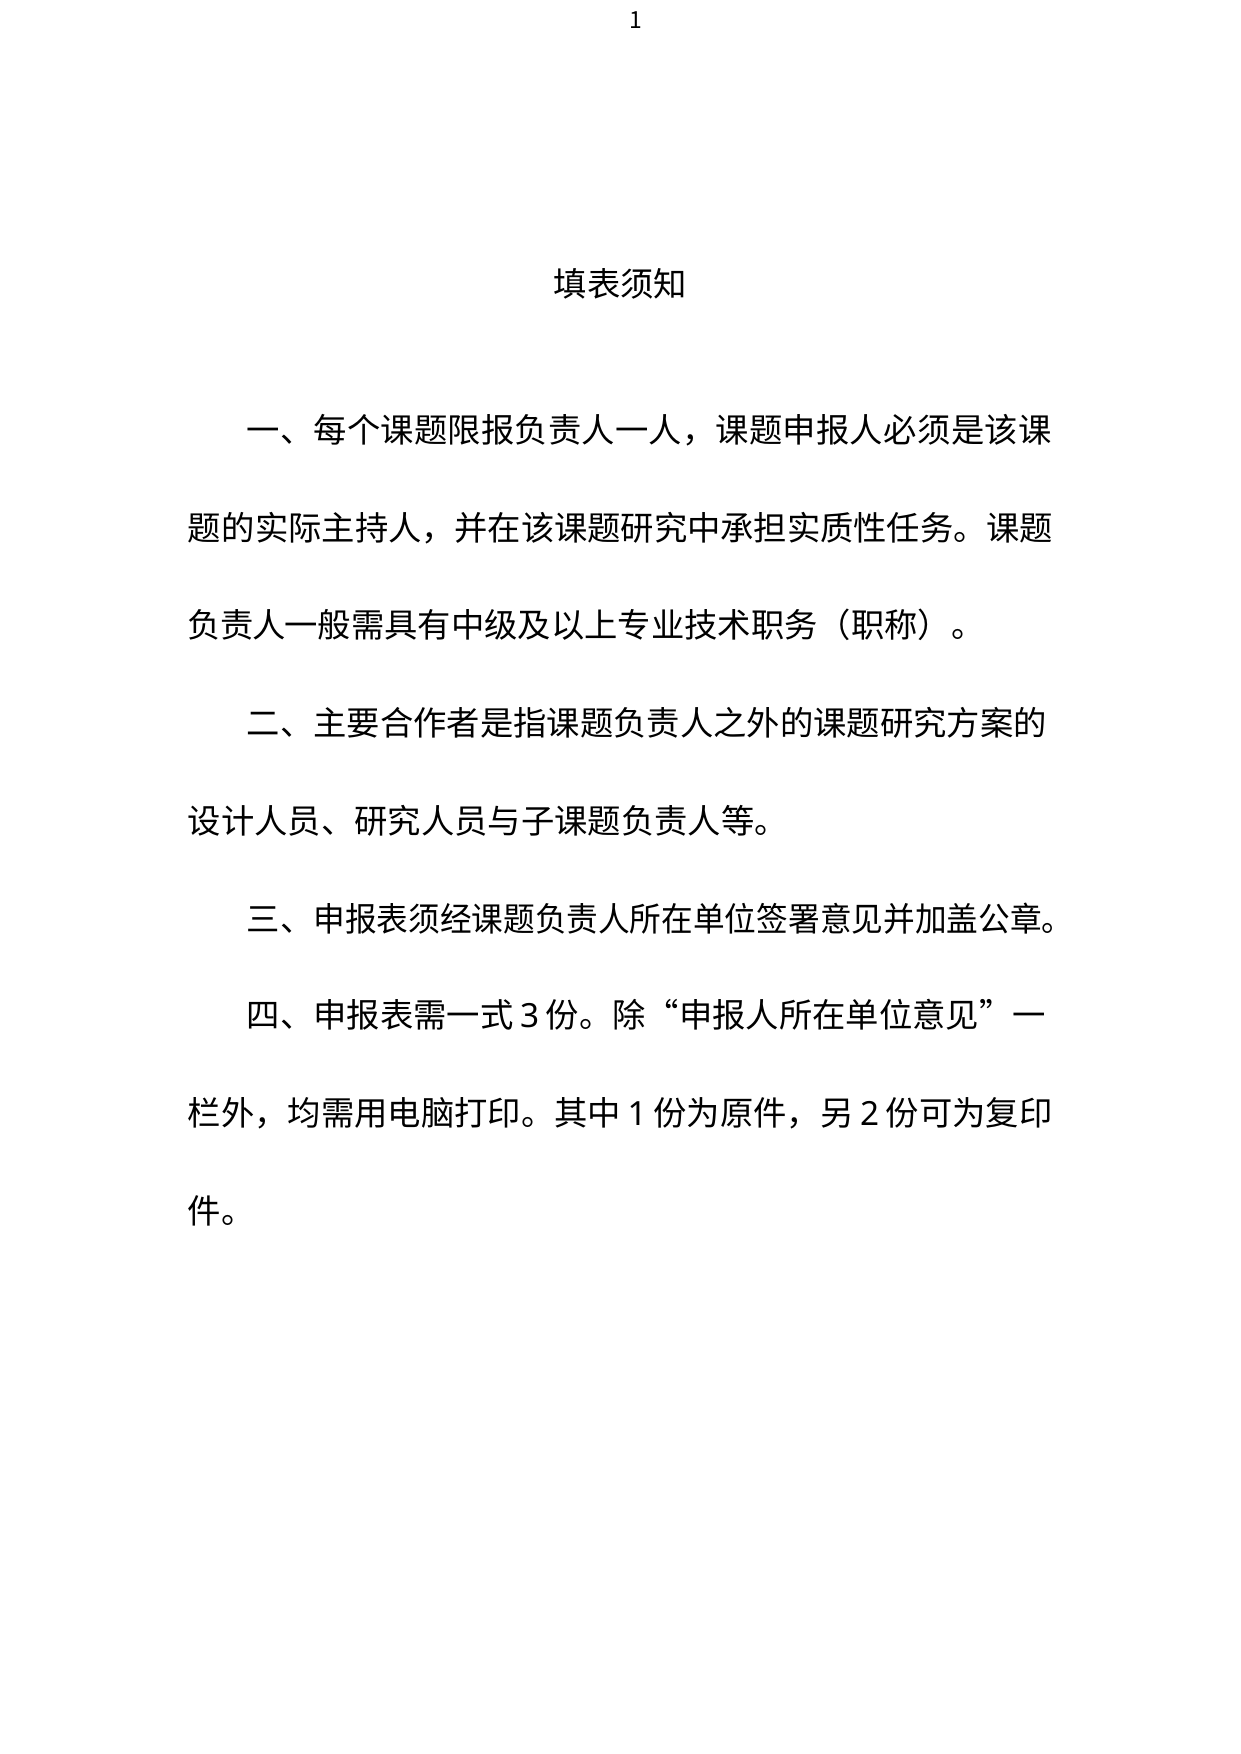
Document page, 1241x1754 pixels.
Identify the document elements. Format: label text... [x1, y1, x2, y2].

text 二、主要合作者是指课题负责人之外的课题研究方案的设计人员、研究人员与子课题负责人等。 [187, 697, 1061, 843]
text 填表须知 [162, 258, 1078, 306]
text 四、申报表需一式3份。除“申报人所在单位意见”一栏外，均需用电脑打印。其中1份为原件，另2份可为复印件。 [187, 989, 1061, 1233]
text 三、申报表须经课题负责人所在单位签署意见并加盖公章。 [187, 893, 1061, 941]
text 一、每个课题限报负责人一人，课题申报人必须是该课题的实际主持人，并在该课题研究中承担实质性任务。课题负责人一般需具有中级及以上专业技术职务（职称）。 [187, 404, 1053, 647]
